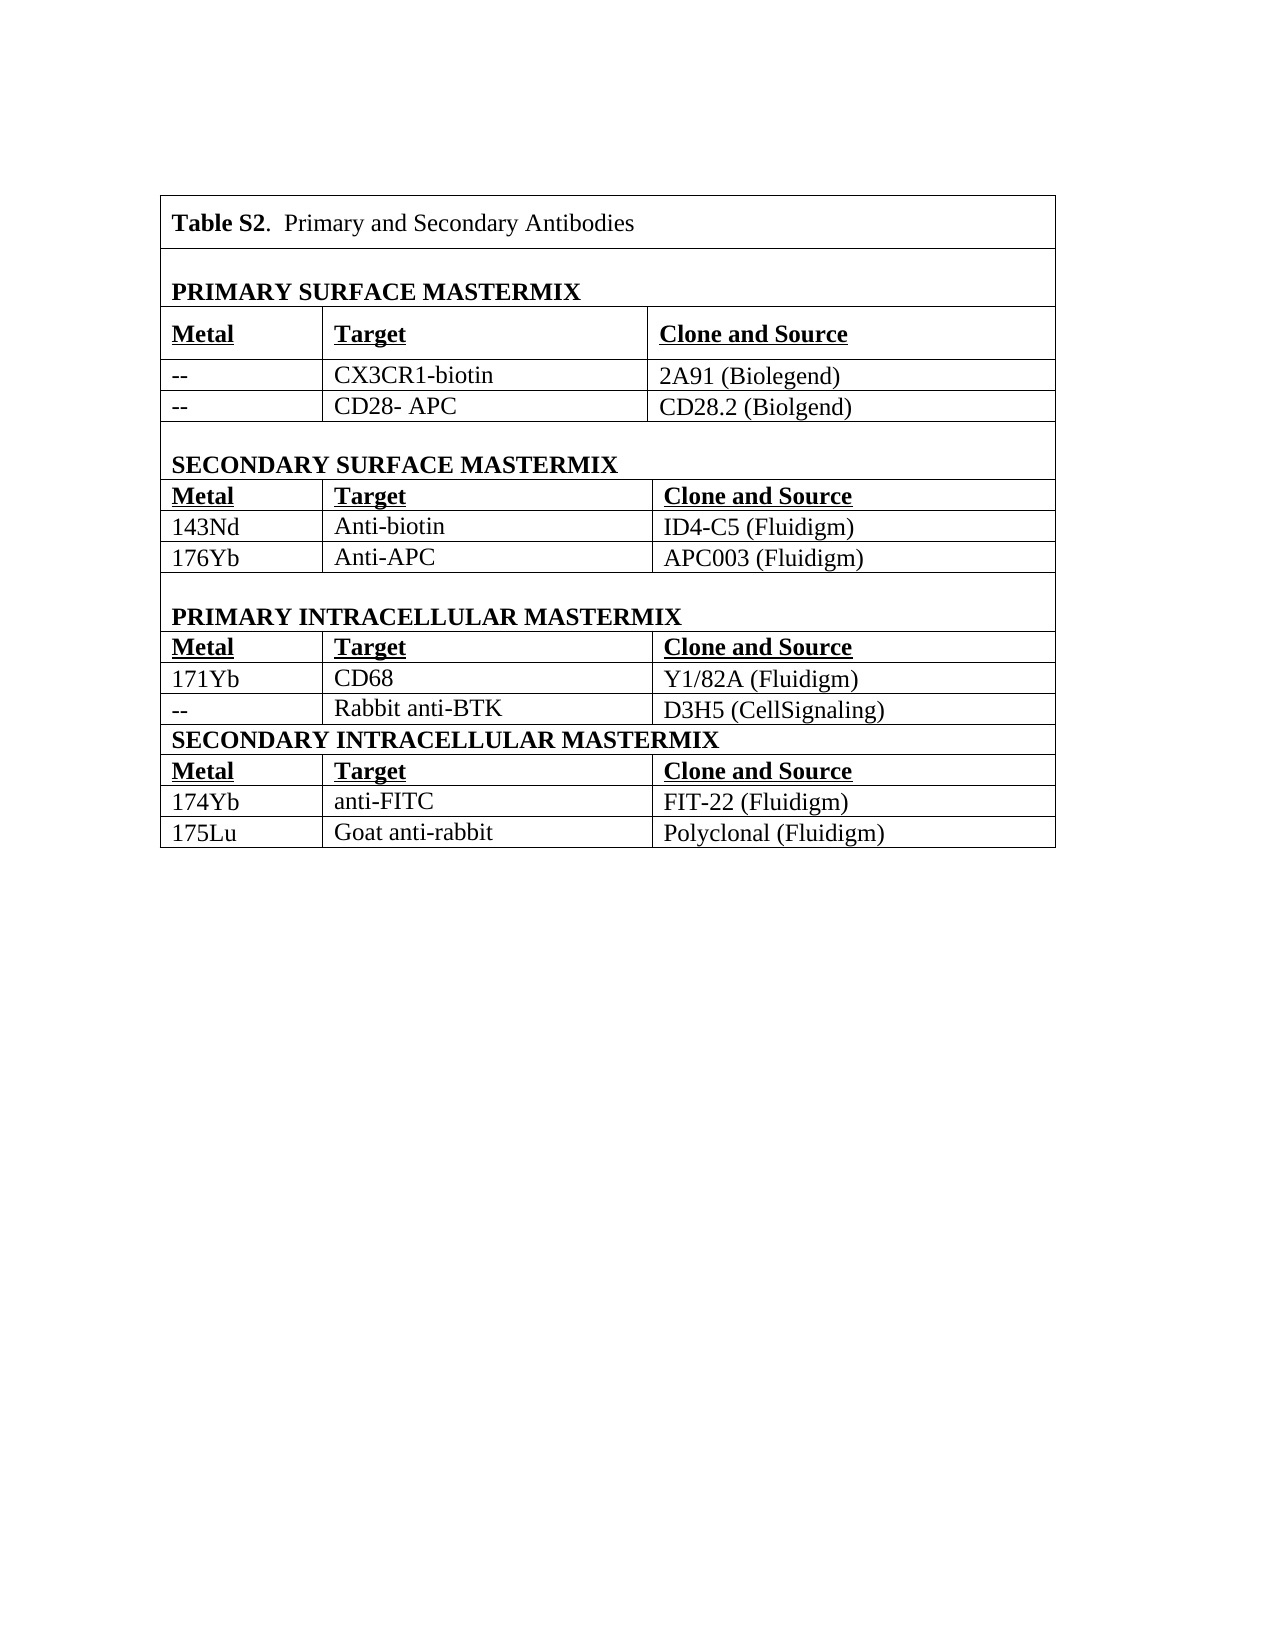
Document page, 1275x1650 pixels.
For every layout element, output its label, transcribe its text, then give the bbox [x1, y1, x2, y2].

table_cell Metal [161, 480, 322, 510]
table_cell Polyclonal (Fluidigm) [653, 817, 1055, 847]
table_cell PRIMARY SURFACE MASTERMIX [161, 249, 1055, 306]
table_cell Metal [161, 632, 322, 662]
table_cell 176Yb [161, 542, 322, 572]
table_cell Clone and Source [653, 755, 1055, 785]
table_cell CD28.2 (Biolgend) [648, 391, 1055, 421]
table_cell Target [323, 632, 652, 662]
table_cell Clone and Source [653, 480, 1055, 510]
table_cell CD68 [323, 663, 652, 692]
table_cell 175Lu [161, 817, 322, 847]
table_cell Metal [161, 307, 322, 359]
table_cell Target [323, 480, 652, 510]
table_cell PRIMARY INTRACELLULAR MASTERMIX [161, 573, 1055, 631]
table_cell CD28- APC [323, 391, 647, 421]
table_cell 2A91 (Biolegend) [648, 360, 1055, 390]
table_cell D3H5 (CellSignaling) [653, 694, 1055, 723]
table_cell Anti-APC [323, 542, 652, 572]
table_cell Goat anti-rabbit [323, 817, 652, 847]
table_cell Target [323, 755, 652, 785]
table_cell CX3CR1-biotin [323, 360, 647, 390]
table_cell Anti-biotin [323, 511, 652, 541]
table_cell -- [161, 391, 322, 421]
table_header Table S2. Primary and Secondary Antibodies [161, 196, 1055, 248]
table_cell Clone and Source [653, 632, 1055, 662]
table_cell Rabbit anti-BTK [323, 694, 652, 723]
table_cell Metal [161, 755, 322, 785]
table_cell Y1/82A (Fluidigm) [653, 663, 1055, 692]
table_cell -- [161, 360, 322, 390]
table_cell 171Yb [161, 663, 322, 692]
table_cell ID4-C5 (Fluidigm) [653, 511, 1055, 541]
table_cell APC003 (Fluidigm) [653, 542, 1055, 572]
table_cell Target [323, 307, 647, 359]
table_cell Clone and Source [648, 307, 1055, 359]
table_cell FIT-22 (Fluidigm) [653, 786, 1055, 816]
table_cell 143Nd [161, 511, 322, 541]
table_cell SECONDARY INTRACELLULAR MASTERMIX [161, 725, 1055, 754]
table_cell anti-FITC [323, 786, 652, 816]
table_cell SECONDARY SURFACE MASTERMIX [161, 422, 1055, 479]
table_cell -- [161, 694, 322, 723]
table_cell 174Yb [161, 786, 322, 816]
